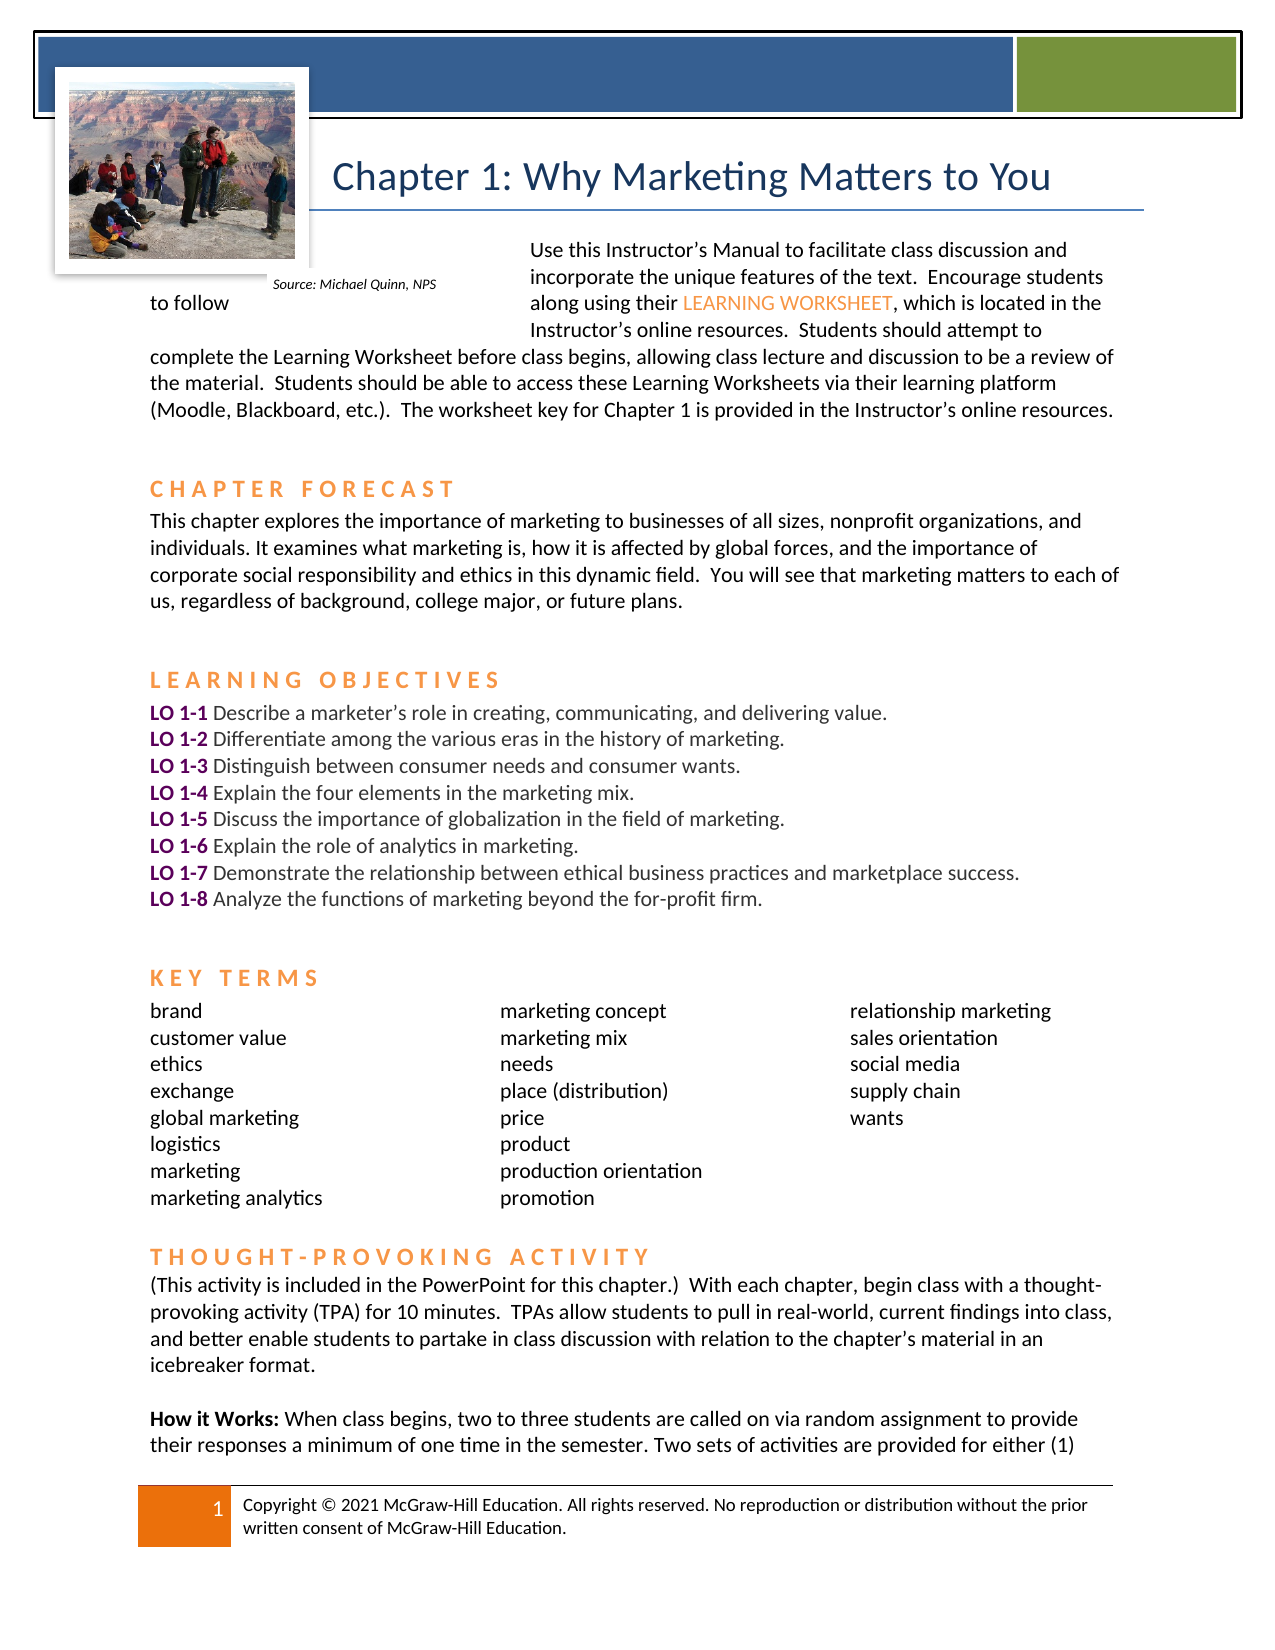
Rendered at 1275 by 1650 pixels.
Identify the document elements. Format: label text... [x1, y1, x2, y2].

text marketing mix [500, 1024, 775, 1050]
text production orientation [500, 1157, 775, 1184]
text ethics [150, 1050, 425, 1077]
text customer value [150, 1024, 425, 1050]
text LO 1-5 Discuss the importance of globalization in the field of marketing. [150, 806, 1125, 832]
text sales orientation [850, 1024, 1125, 1050]
text LO 1-1 Describe a marketer’s role in creating, communicating, and delivering value. [150, 699, 1125, 726]
text marketing concept [500, 997, 775, 1024]
text relationship marketing [850, 997, 1125, 1024]
text global marketing [150, 1104, 425, 1130]
text exchange [150, 1077, 425, 1104]
text LO 1-2 Differentiate among the various eras in the history of marketing. [150, 726, 1125, 752]
text marketing [150, 1157, 425, 1184]
text LO 1-6 Explain the role of analytics in marketing. [150, 832, 1125, 859]
text LO 1-4 Explain the four elements in the marketing mix. [150, 779, 1125, 806]
picture [69, 82, 295, 259]
text supply chain [850, 1077, 1125, 1104]
text Thought-Provoking Activity [150, 1241, 982, 1271]
title Chapter 1: Why Marketing Matters to You [314, 150, 1144, 209]
text chapter FORECAST [118, 473, 982, 503]
text This chapter explores the importance of marketing to businesses of all sizes, nonprofit organizations, and individuals. It examines what marketing is, how it is affected by global forces, and the importance of corporate social responsibility and ethics in this dynamic field. You will see that marketing matters to each of us, regardless of background, college major, or future plans. [150, 508, 1125, 614]
text wants [850, 1104, 1125, 1130]
text place (distribution) [500, 1077, 775, 1104]
text logistics [150, 1130, 425, 1157]
text (This activity is included in the PowerPoint for this chapter.) With each chapter, begin class with a thought-provoking activity (TPA) for 10 minutes. TPAs allow students to pull in real-world, current findings into class, and better enable students to partake in class discussion with relation to the chapter’s material in an icebreaker format. [150, 1271, 1125, 1378]
text LO 1-7 Demonstrate the relationship between ethical business practices and marketplace success. [150, 859, 1125, 886]
text promotion [500, 1184, 775, 1210]
text LO 1-8 Analyze the functions of marketing beyond the for-profit firm. [150, 886, 1125, 912]
text LO 1-3 Distinguish between consumer needs and consumer wants. [150, 752, 1125, 779]
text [150, 1405, 1125, 1458]
text Use this Instructor’s Manual to facilitate class discussion and incorporate the unique features of the text. Encourage students to follow along using their LEARNING WORKSHEET, which is located in the Instructor’s online resources. Students should attempt to complete the Learning Worksheet before class begins, allowing class lecture and discussion to be a review of the material. Students should be able to access these Learning Worksheets via their learning platform (Moodle, Blackboard, etc.). The worksheet key for Chapter 1 is provided in the Instructor’s online resources. [150, 236, 1125, 423]
text brand [150, 997, 425, 1024]
text learning objectives [150, 664, 982, 695]
text needs [500, 1050, 775, 1077]
text Key terms [150, 962, 982, 993]
text price [500, 1104, 775, 1130]
text social media [850, 1050, 1125, 1077]
text product [500, 1130, 775, 1157]
text marketing analytics [150, 1184, 425, 1210]
